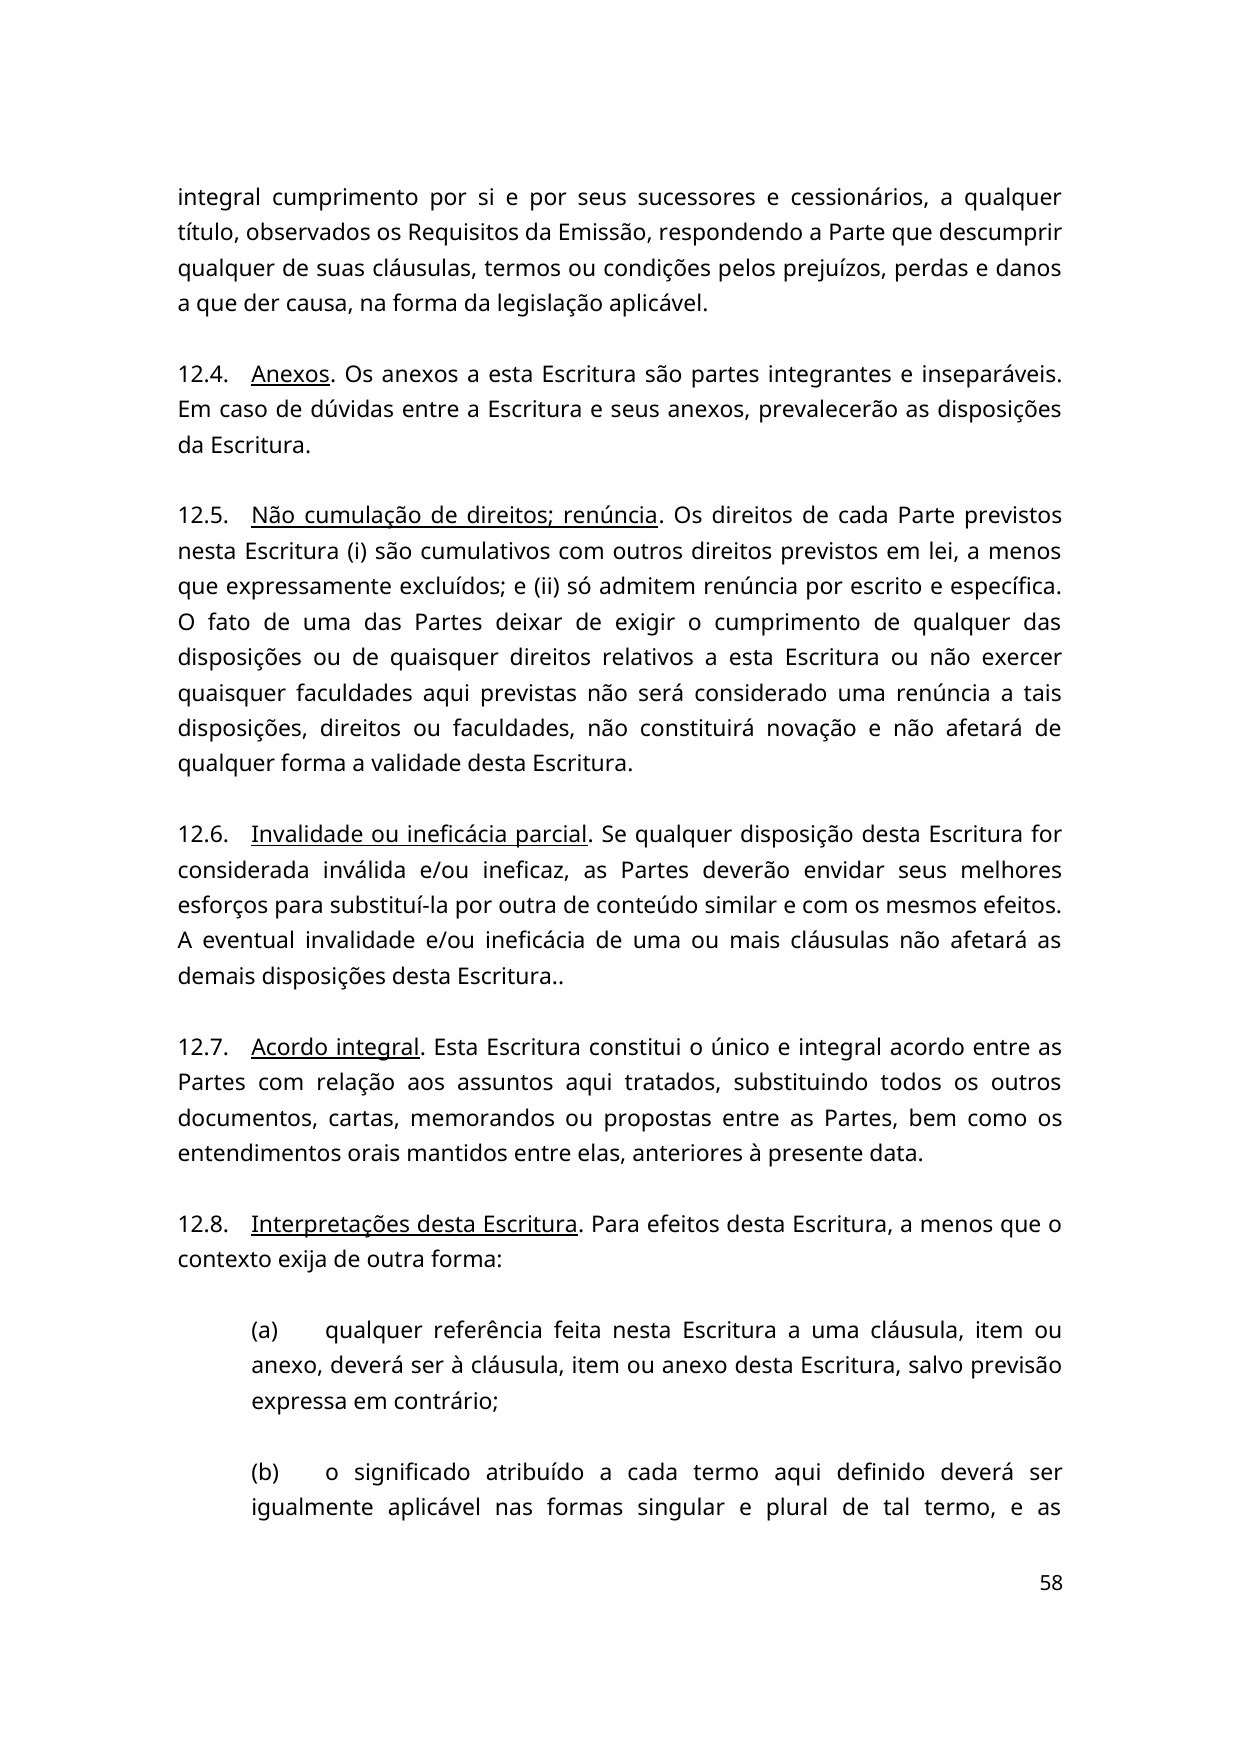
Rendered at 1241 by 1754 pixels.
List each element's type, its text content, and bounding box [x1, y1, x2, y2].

list 12.6. Invalidade ou ineficácia parcial. Se qualquer disposição desta Escritura for considerada inválida e/ou ineficaz, as Partes deverão envidar seus melhores esforços para substituí-la por outra de conteúdo similar e com os mesmos efeitos. A eventual invalidade e/ou ineficácia de uma ou mais cláusulas não afetará as demais disposições desta Escritura.. [177, 814, 1063, 991]
text 12.8. Interpretações desta Escritura. Para efeitos desta Escritura, a menos que o contexto exija de outra forma: [177, 1204, 1063, 1275]
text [251, 1452, 1063, 1523]
list 12.4. Anexos. Os anexos a esta Escritura são partes integrantes e inseparáveis. Em caso de dúvidas entre a Escritura e seus anexos, prevalecerão as disposições da Escritura. [177, 354, 1063, 460]
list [177, 177, 1063, 318]
list 12.7. Acordo integral. Esta Escritura constitui o único e integral acordo entre as Partes com relação aos assuntos aqui tratados, substituindo todos os outros documentos, cartas, memorandos ou propostas entre as Partes, bem como os entendimentos orais mantidos entre elas, anteriores à presente data. [177, 1027, 1063, 1168]
list 12.5. Não cumulação de direitos; renúncia. Os direitos de cada Parte previstos nesta Escritura (i) são cumulativos com outros direitos previstos em lei, a menos que expressamente excluídos; e (ii) só admitem renúncia por escrito e específica. O fato de uma das Partes deixar de exigir o cumprimento de qualquer das disposições ou de quaisquer direitos relativos a esta Escritura ou não exercer quaisquer faculdades aqui previstas não será considerado uma renúncia a tais disposições, direitos ou faculdades, não constituirá novação e não afetará de qualquer forma a validade desta Escritura. [177, 496, 1063, 779]
text (a) qualquer referência feita nesta Escritura a uma cláusula, item ou anexo, deverá ser à cláusula, item ou anexo desta Escritura, salvo previsão expressa em contrário; [251, 1310, 1063, 1416]
